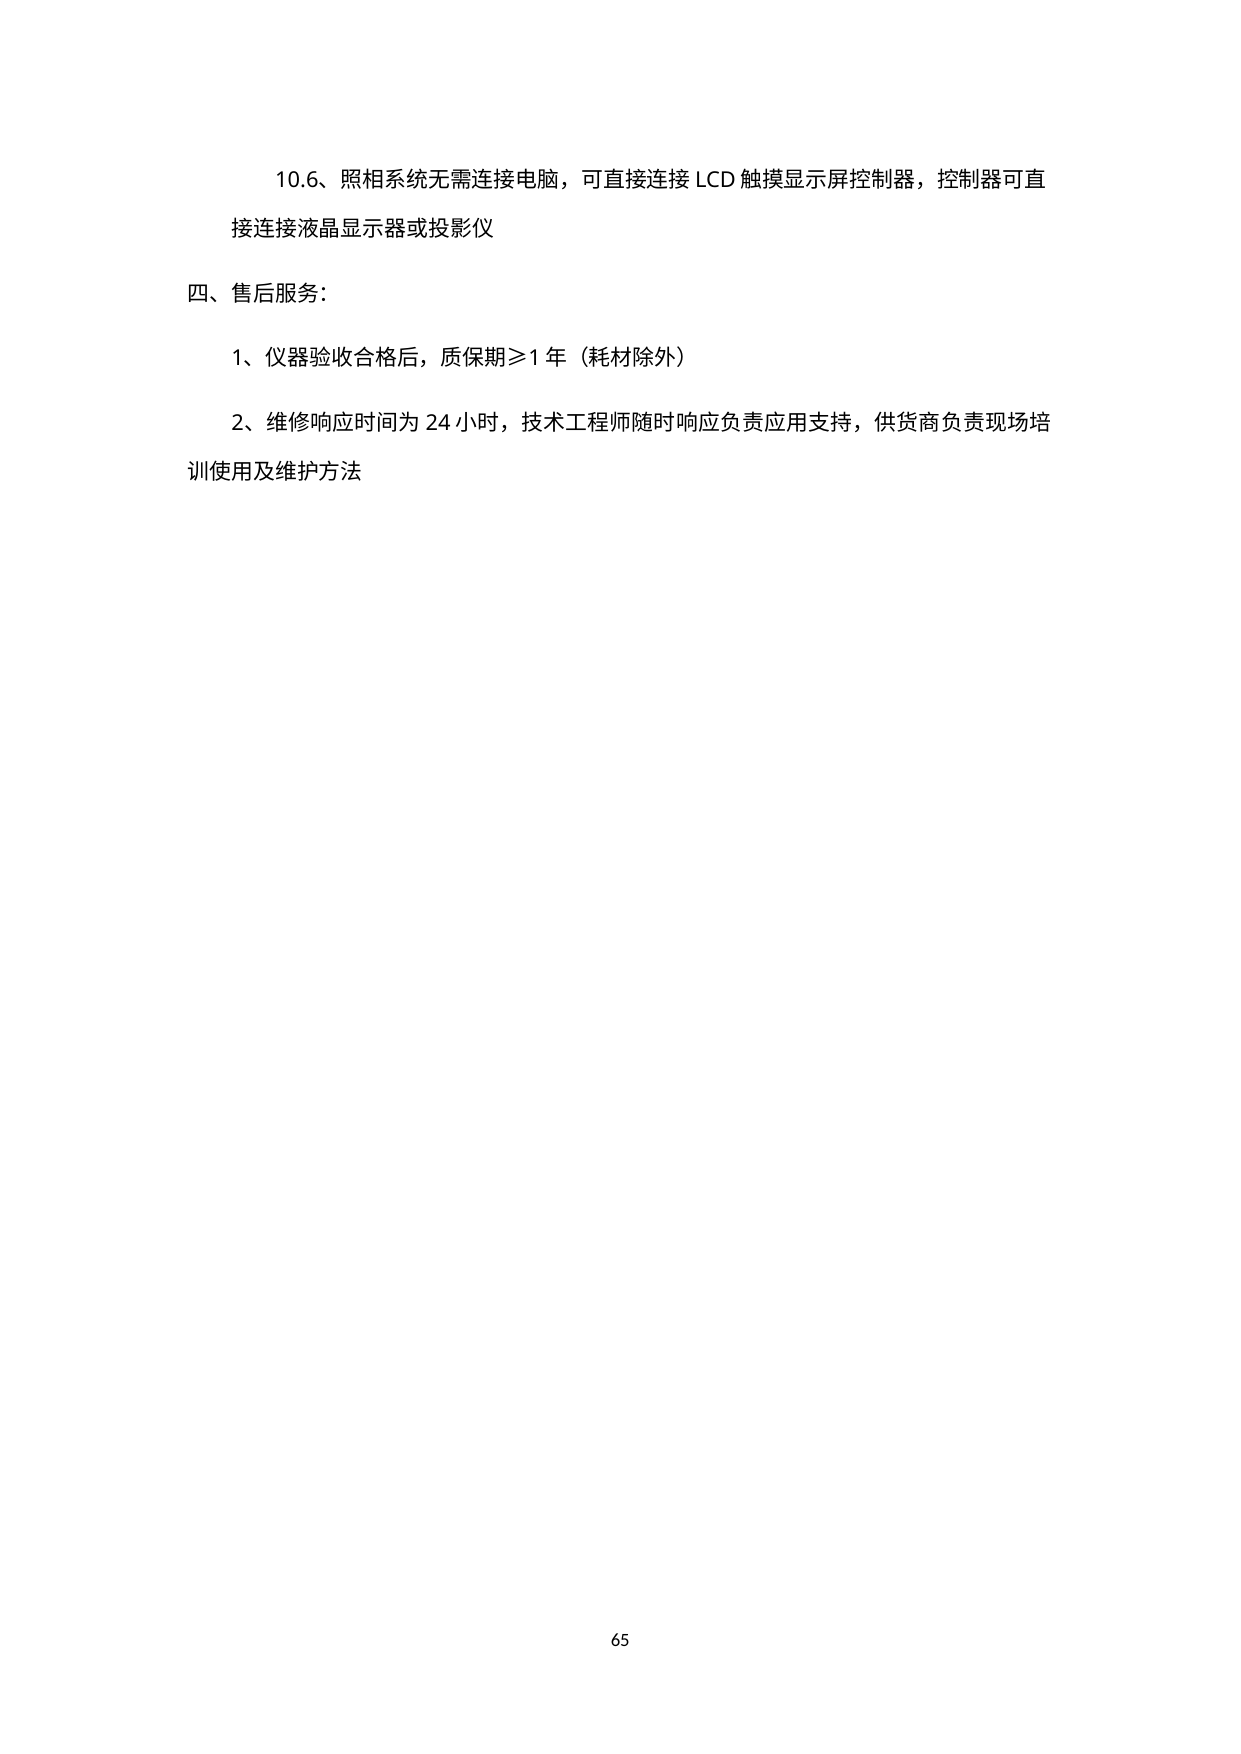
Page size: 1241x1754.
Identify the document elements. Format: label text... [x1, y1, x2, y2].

text 1、仪器验收合格后，质保期≥1年（耗材除外） [187, 340, 1053, 372]
text 10.6、照相系统无需连接电脑，可直接连接LCD触摸显示屏控制器，控制器可直接连接液晶显示器或投影仪 [231, 162, 1053, 243]
text 2、维修响应时间为24小时，技术工程师随时响应负责应用支持，供货商负责现场培训使用及维护方法 [187, 404, 1053, 486]
text 四、售后服务： [187, 275, 1053, 308]
